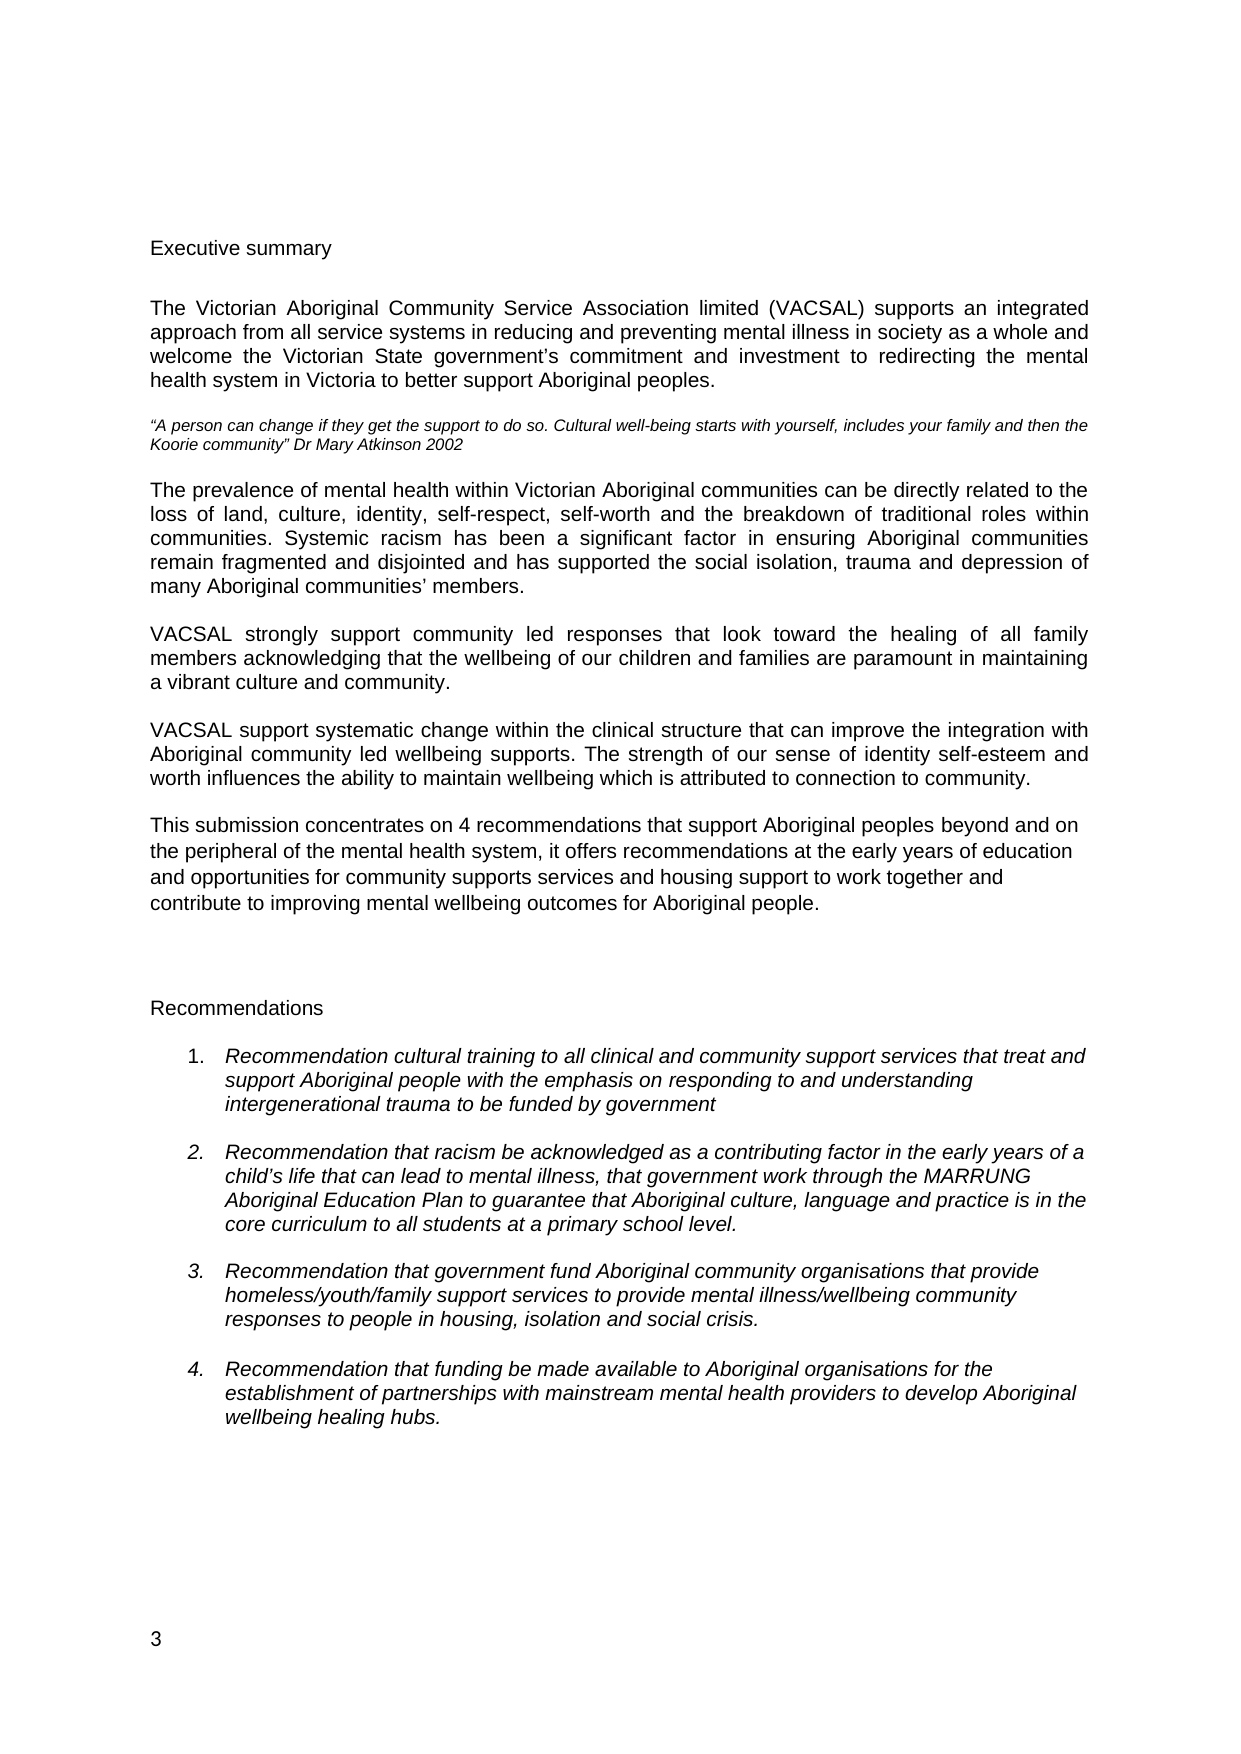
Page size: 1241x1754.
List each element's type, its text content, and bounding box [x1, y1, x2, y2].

list Recommendation that funding be made available to Aboriginal organisations for the establishment of partnerships with mainstream mental health providers to develop Aboriginal wellbeing healing hubs. [187, 1357, 1090, 1429]
list Recommendation cultural training to all clinical and community support services that treat and support Aboriginal people with the emphasis on responding to and understanding intergenerational trauma to be funded by government [187, 1044, 1090, 1116]
list Recommendation that government fund Aboriginal community organisations that provide homeless/youth/family support services to provide mental illness/wellbeing community responses to people in housing, isolation and social crisis. [187, 1259, 1090, 1331]
text Recommendations [150, 996, 1090, 1020]
text “A person can change if they get the support to do so. Cultural well-being starts with yourself, includes your family and then the Koorie community” Dr Mary Atkinson 2002 [150, 416, 1090, 454]
text The prevalence of mental health within Victorian Aboriginal communities can be directly related to the loss of land, culture, identity, self-respect, self-worth and the breakdown of traditional roles within communities. Systemic racism has been a significant factor in ensuring Aboriginal communities remain fragmented and disjointed and has supported the social isolation, trauma and depression of many Aboriginal communities’ members. [150, 478, 1090, 598]
text This submission concentrates on 4 recommendations that support Aboriginal peoples beyond and on the peripheral of the mental health system, it offers recommendations at the early years of education and opportunities for community supports services and housing support to work together and contribute to improving mental wellbeing outcomes for Aboriginal people. [150, 813, 1090, 915]
list Recommendation that racism be acknowledged as a contributing factor in the early years of a child’s life that can lead to mental illness, that government work through the MARRUNG Aboriginal Education Plan to guarantee that Aboriginal culture, language and practice is in the core curriculum to all students at a primary school level. [187, 1139, 1090, 1235]
text VACSAL support systematic change within the clinical structure that can improve the integration with Aboriginal community led wellbeing supports. The strength of our sense of identity self-esteem and worth influences the ability to maintain wellbeing which is attributed to connection to community. [150, 717, 1090, 789]
text Executive summary [150, 236, 1090, 260]
text The Victorian Aboriginal Community Service Association limited (VACSAL) supports an integrated approach from all service systems in reducing and preventing mental illness in society as a whole and welcome the Victorian State government’s commitment and investment to redirecting the mental health system in Victoria to better support Aboriginal peoples. [150, 296, 1090, 392]
text VACSAL strongly support community led responses that look toward the healing of all family members acknowledging that the wellbeing of our children and families are paramount in maintaining a vibrant culture and community. [150, 622, 1090, 693]
